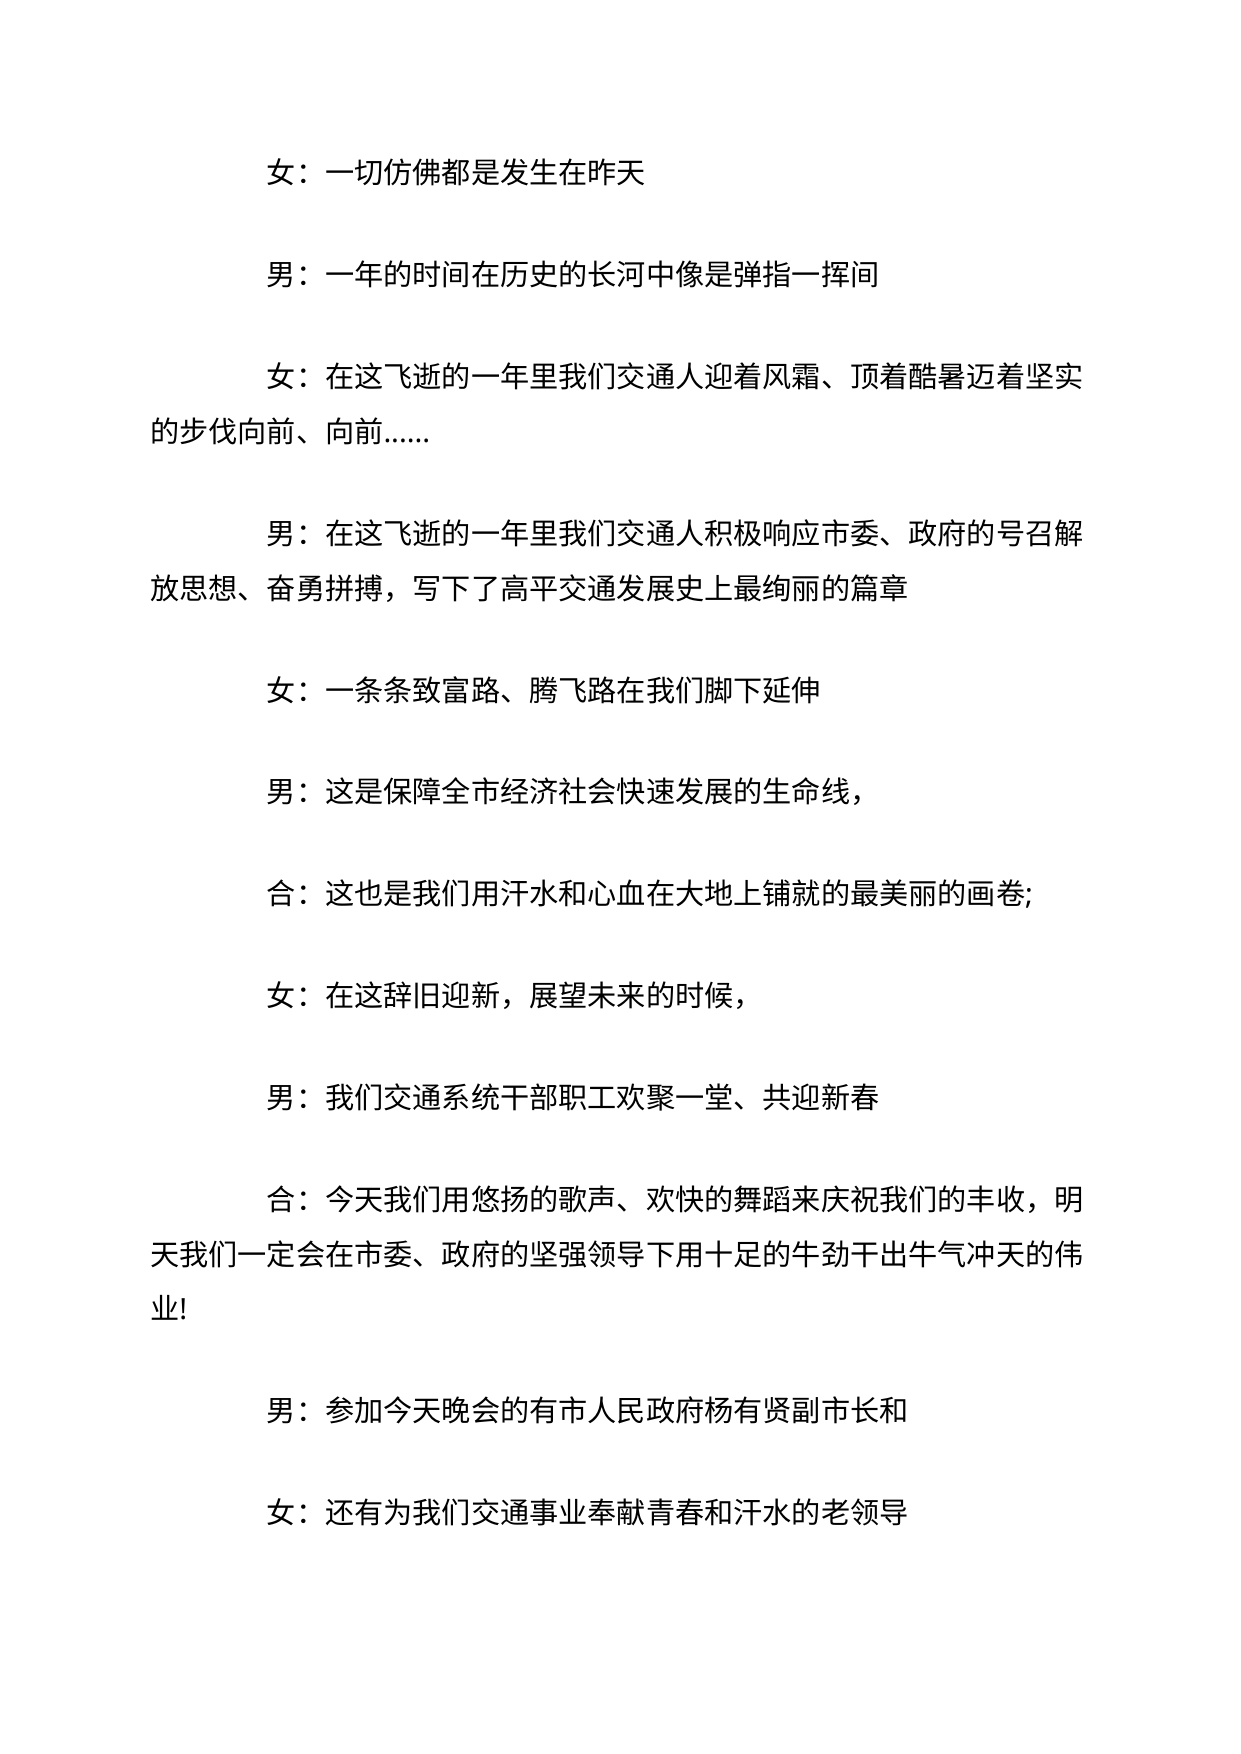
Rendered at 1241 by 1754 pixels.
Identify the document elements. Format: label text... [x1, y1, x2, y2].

text 男：这是保障全市经济社会快速发展的生命线， [150, 769, 1090, 811]
text 男：我们交通系统干部职工欢聚一堂、共迎新春 [150, 1074, 1090, 1117]
text 合：这也是我们用汗水和心血在大地上铺就的最美丽的画卷; [150, 871, 1090, 913]
text 女：一条条致富路、腾飞路在我们脚下延伸 [150, 667, 1090, 709]
text 男：在这飞逝的一年里我们交通人积极响应市委、政府的号召解放思想、奋勇拼搏，写下了高平交通发展史上最绚丽的篇章 [150, 510, 1090, 608]
text 女：还有为我们交通事业奉献青春和汗水的老领导 [150, 1490, 1090, 1532]
text 合：今天我们用悠扬的歌声、欢快的舞蹈来庆祝我们的丰收，明天我们一定会在市委、政府的坚强领导下用十足的牛劲干出牛气冲天的伟业! [150, 1176, 1090, 1328]
text 男：一年的时间在历史的长河中像是弹指一挥间 [150, 252, 1090, 294]
text 男：参加今天晚会的有市人民政府杨有贤副市长和 [150, 1388, 1090, 1430]
text 女：一切仿佛都是发生在昨天 [150, 150, 1090, 192]
text 女：在这辞旧迎新，展望未来的时候， [150, 973, 1090, 1015]
text 女：在这飞逝的一年里我们交通人迎着风霜、顶着酷暑迈着坚实的步伐向前、向前...... [150, 353, 1090, 451]
